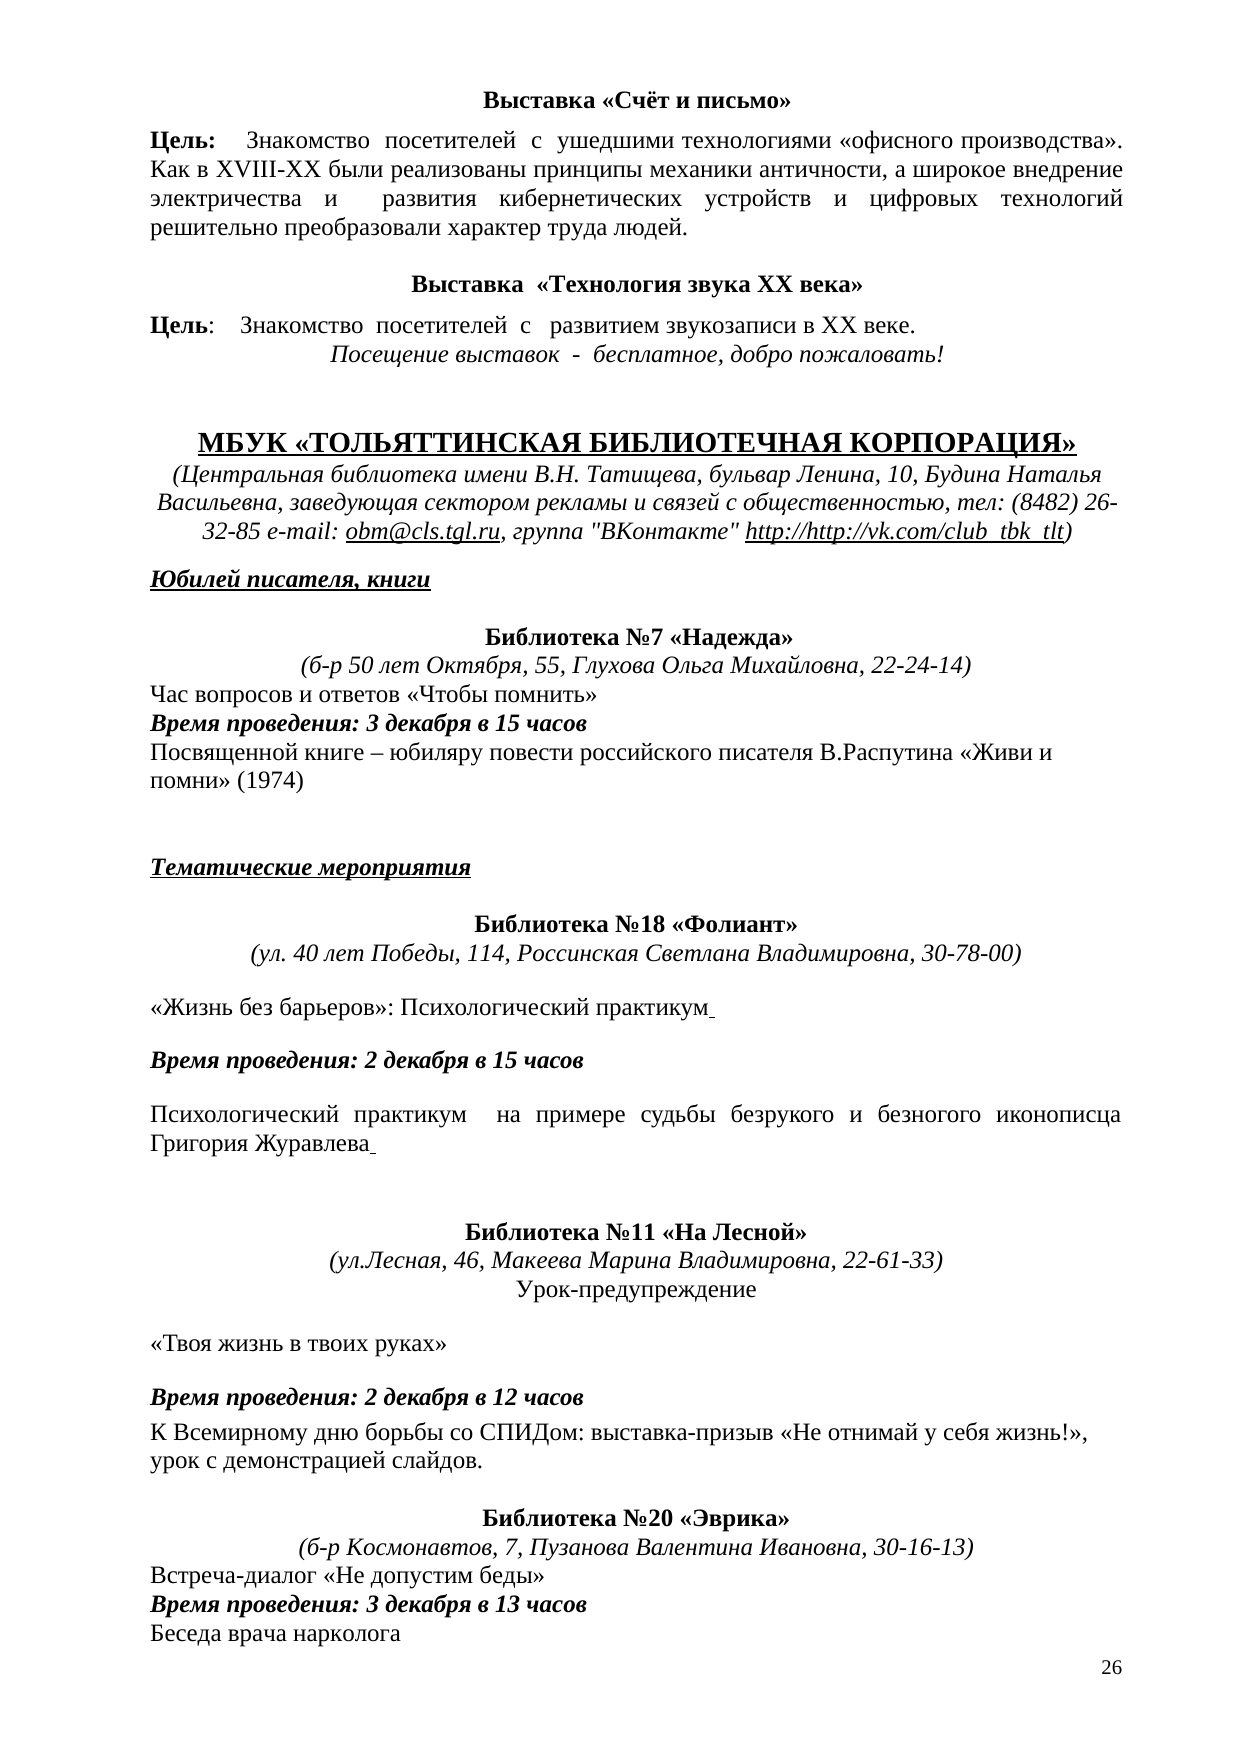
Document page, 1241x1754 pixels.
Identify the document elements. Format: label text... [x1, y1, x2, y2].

subtitle Время проведения: 2 декабря в 12 часов [150, 1382, 1122, 1410]
text (б-р 50 лет Октября, 55, Глухова Ольга Михайловна, 22-24-14) [150, 650, 1122, 679]
subtitle «Жизнь без барьеров»: Психологический практикум [150, 992, 1122, 1020]
text Час вопросов и ответов «Чтобы помнить» [150, 679, 1122, 708]
text Цель: Знакомство посетителей с развитием звукозаписи в XX веке. [150, 310, 1124, 339]
text МБУК «ТОЛЬЯТТИНСКАЯ БИБЛИОТЕЧНАЯ КОРПОРАЦИЯ» [150, 425, 1124, 459]
subtitle Психологический практикум на примере судьбы безрукого и безногого иконописца Григория Журавлева [150, 1099, 1122, 1157]
text Время проведения: 3 декабря в 13 часов [150, 1589, 1122, 1618]
text Беседа врача нарколога [150, 1618, 1122, 1647]
text Посвященной книге – юбиляру повести российского писателя В.Распутина «Живи и помни» (1974) [150, 737, 1122, 794]
text (б-р Космонавтов, 7, Пузанова Валентина Ивановна, 30-16-13) [150, 1532, 1122, 1560]
text Тематические мероприятия [150, 852, 1122, 880]
text К Всемирному дню борьбы со СПИДом: выставка-призыв «Не отнимай у себя жизнь!», урок с демонстрацией слайдов. [150, 1417, 1122, 1474]
text (ул.Лесная, 46, Макеева Марина Владимировна, 22-61-33) [150, 1245, 1122, 1274]
text (ул. 40 лет Победы, 114, Россинская Светлана Владимировна, 30-78-00) [150, 938, 1122, 967]
subtitle Время проведения: 2 декабря в 15 часов [150, 1045, 1122, 1074]
text Урок-предупреждение [150, 1274, 1122, 1303]
text Время проведения: 3 декабря в 15 часов [150, 708, 1122, 737]
text Встреча-диалог «Не допустим беды» [150, 1560, 1122, 1589]
text Выставка «Счёт и письмо» [150, 85, 1124, 114]
text (Центральная библиотека имени В.Н. Татищева, бульвар Ленина, 10, Будина Наталья Васильевна, заведующая сектором рекламы и связей с общественностью, тел: (8482) 26-32-85 e-mail: obm@cls.tgl.ru, группа "ВКонтакте" http://http://vk.com/club_tbk_tlt) [150, 459, 1124, 545]
text Юбилей писателя, книги [150, 564, 1122, 593]
text Выставка «Технология звука XX века» [150, 269, 1124, 298]
text Цель: Знакомство посетителей с ушедшими технологиями «офисного производства». Как в XVIII-XX были реализованы принципы механики античности, а широкое внедрение электричества и развития кибернетических устройств и цифровых технологий решительно преобразовали характер труда людей. [150, 126, 1124, 241]
text Посещение выставок - бесплатное, добро пожаловать! [150, 339, 1124, 368]
text Библиотека №7 «Надежда» [150, 622, 1122, 650]
text Библиотека №11 «На Лесной» [150, 1217, 1122, 1245]
subtitle «Твоя жизнь в твоих руках» [150, 1328, 1122, 1357]
text Библиотека №20 «Эврика» [150, 1503, 1122, 1532]
text Библиотека №18 «Фолиант» [150, 909, 1122, 938]
